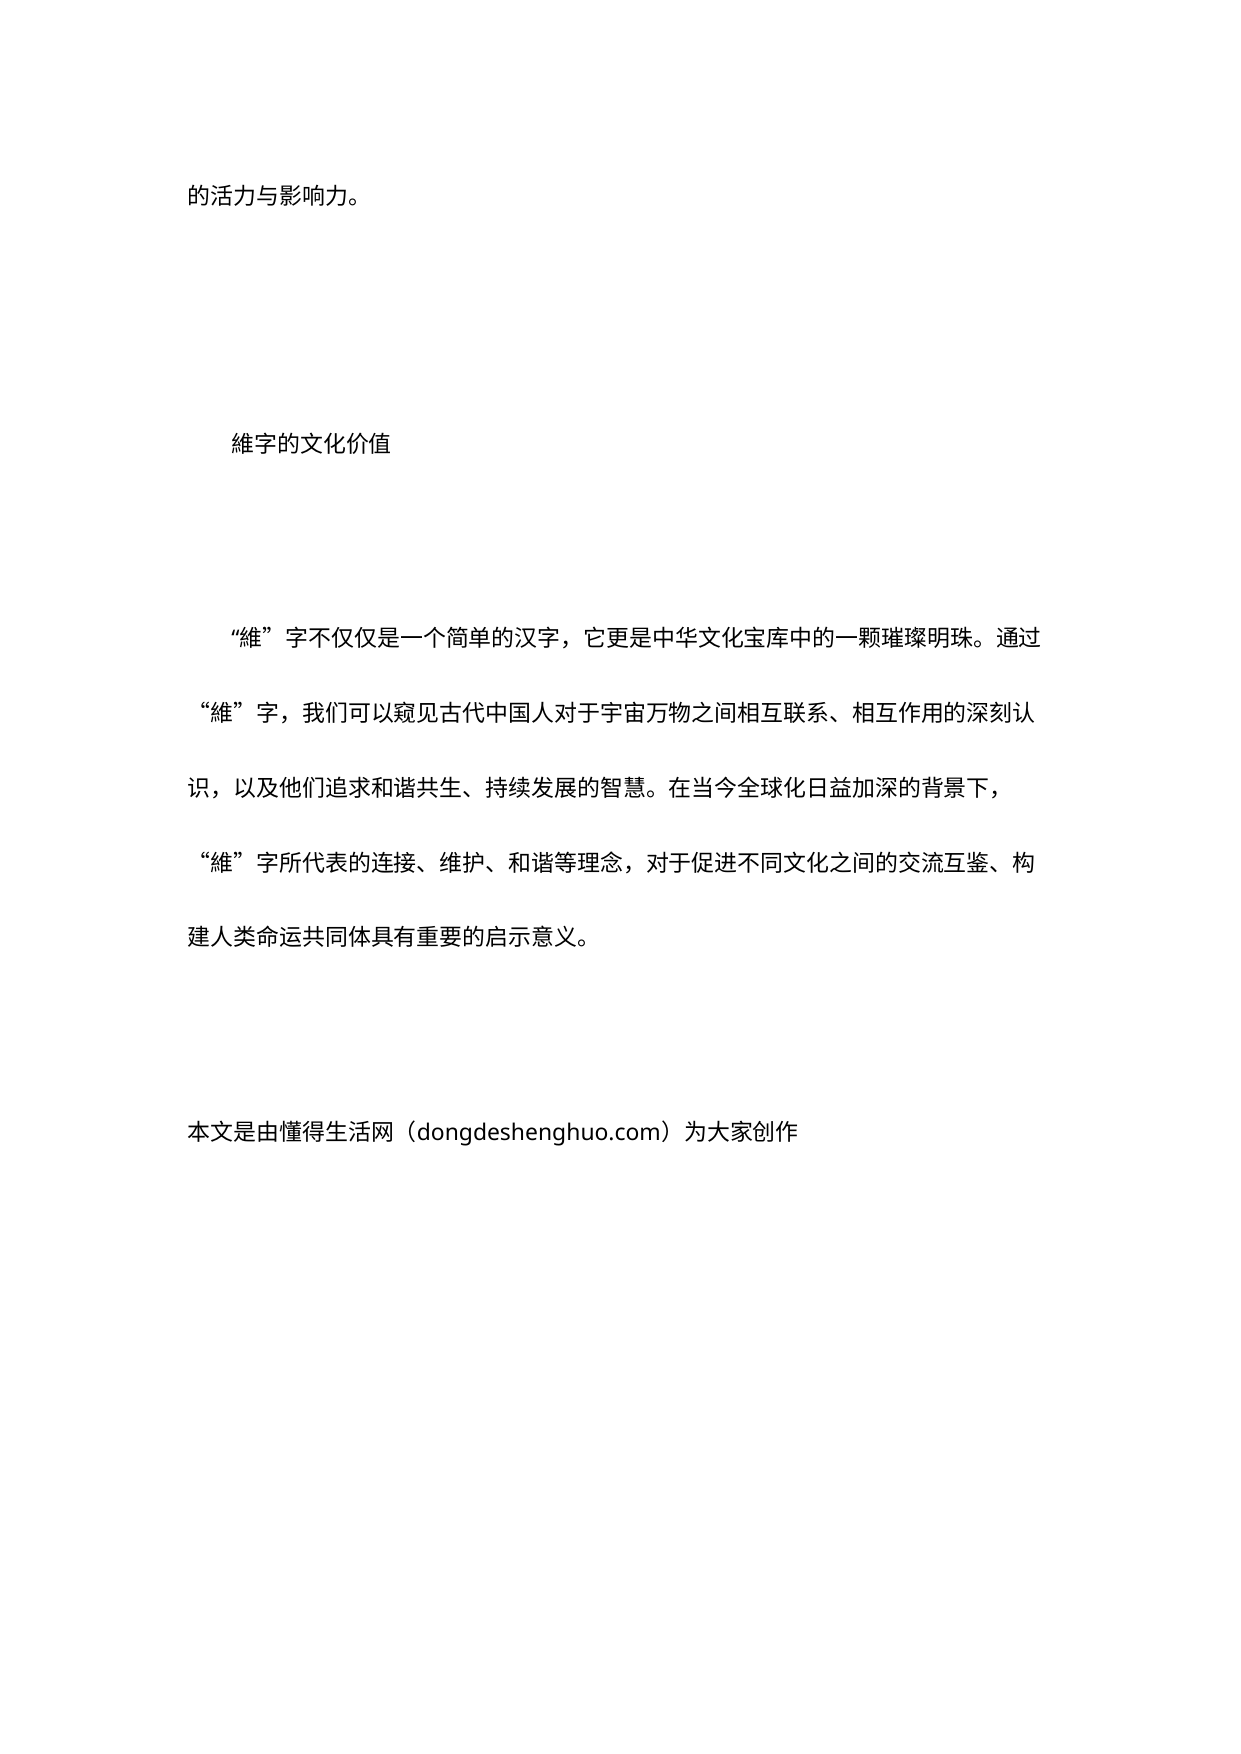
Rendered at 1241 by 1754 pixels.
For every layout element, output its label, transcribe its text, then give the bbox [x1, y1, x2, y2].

text 維字的文化价值 [187, 410, 1053, 475]
text “維”字不仅仅是一个简单的汉字，它更是中华文化宝库中的一颗璀璨明珠。通过“維”字，我们可以窥见古代中国人对于宇宙万物之间相互联系、相互作用的深刻认识，以及他们追求和谐共生、持续发展的智慧。在当今全球化日益加深的背景下，“維”字所代表的连接、维护、和谐等理念，对于促进不同文化之间的交流互鉴、构建人类命运共同体具有重要的启示意义。 [187, 604, 1053, 968]
text 本文是由懂得生活网（dongdeshenghuo.com）为大家创作 [187, 1097, 1053, 1162]
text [187, 162, 1053, 227]
